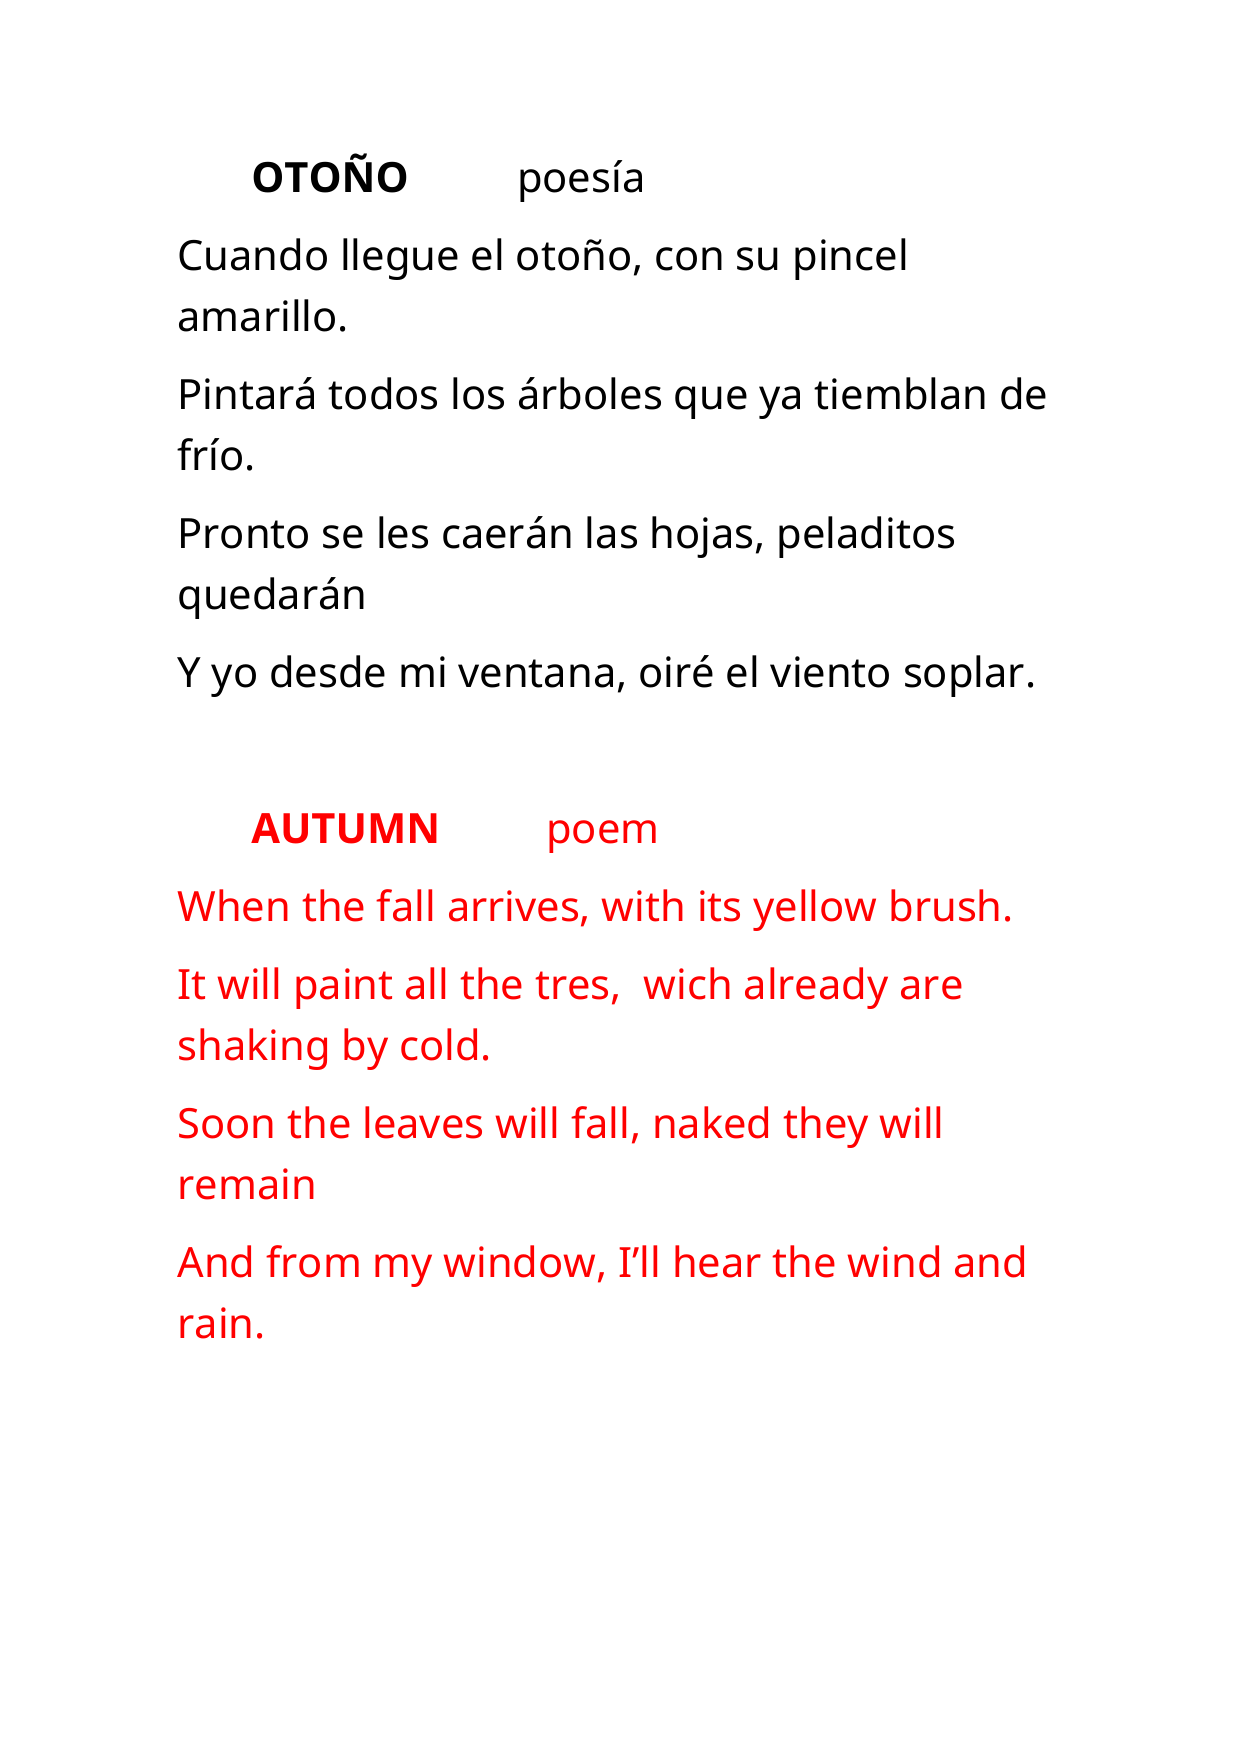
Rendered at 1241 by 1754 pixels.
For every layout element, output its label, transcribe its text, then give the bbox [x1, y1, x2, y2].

text And from my window, I’ll hear the wind and rain. [177, 1233, 1063, 1351]
text It will paint all the tres, wich already are shaking by cold. [177, 955, 1063, 1073]
text OTOÑO poesía [177, 148, 1063, 204]
text AUTUMN poem [177, 799, 1063, 856]
text Cuando llegue el otoño, con su pincel amarillo. [177, 226, 1063, 343]
text Y yo desde mi ventana, oiré el viento soplar. [177, 643, 1063, 700]
text Pintará todos los árboles que ya tiemblan de frío. [177, 365, 1063, 483]
text When the fall arrives, with its yellow brush. [177, 877, 1063, 933]
text Pronto se les caerán las hojas, peladitos quedarán [177, 504, 1063, 622]
text Soon the leaves will fall, naked they will remain [177, 1094, 1063, 1212]
